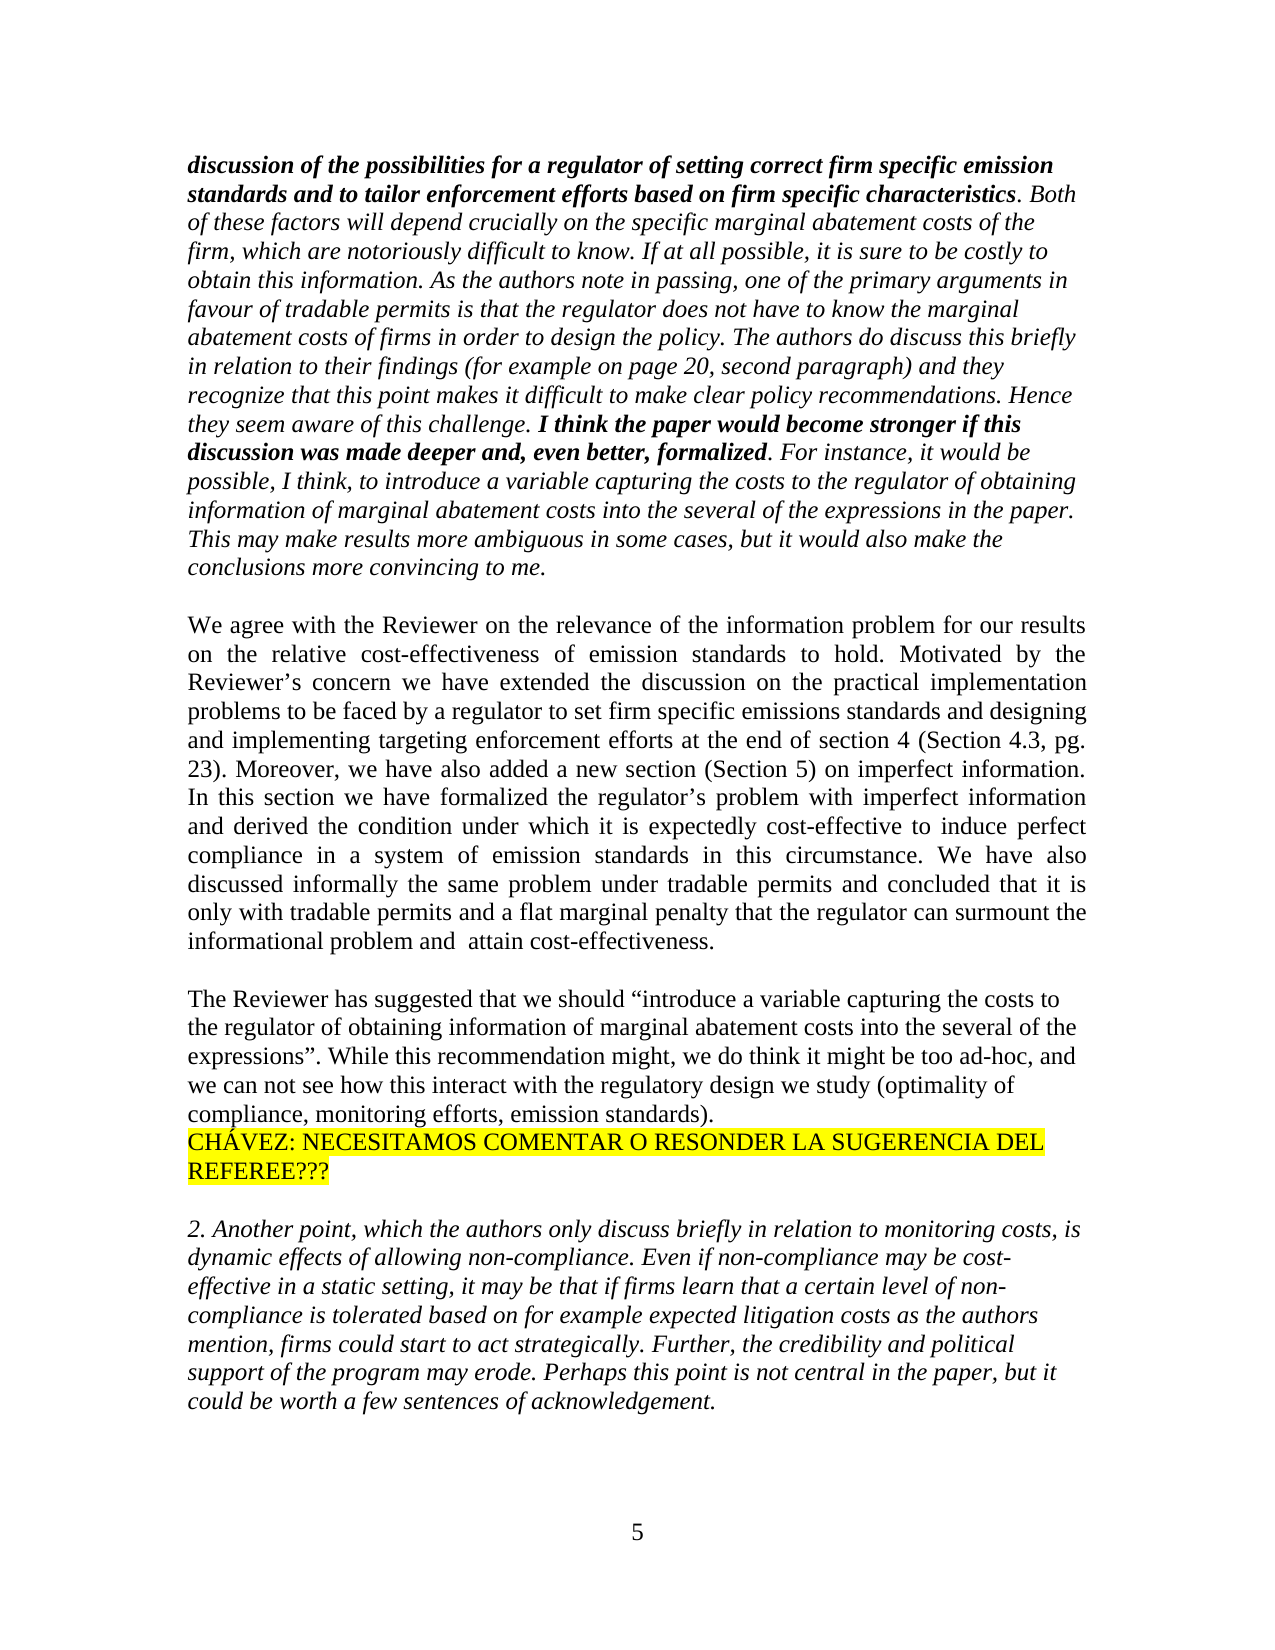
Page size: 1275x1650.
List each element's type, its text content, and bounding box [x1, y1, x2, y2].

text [187, 150, 1087, 610]
text 2. Another point, which the authors only discuss briefly in relation to monitoring costs, is dynamic effects of allowing non-compliance. Even if non-compliance may be cost-effective in a static setting, it may be that if firms learn that a certain level of non-compliance is tolerated based on for example expected litigation costs as the authors mention, firms could start to act strategically. Further, the credibility and political support of the program may erode. Perhaps this point is not central in the paper, but it could be worth a few sentences of acknowledgement. [187, 1214, 1087, 1444]
text We agree with the Reviewer on the relevance of the information problem for our results on the relative cost-effectiveness of emission standards to hold. Motivated by the Reviewer’s concern we have extended the discussion on the practical implementation problems to be faced by a regulator to set firm specific emissions standards and designing and implementing targeting enforcement efforts at the end of section 4 (Section 4.3, pg. 23). Moreover, we have also added a new section (Section 5) on imperfect information. In this section we have formalized the regulator’s problem with imperfect information and derived the condition under which it is expectedly cost-effective to induce perfect compliance in a system of emission standards in this circumstance. We have also discussed informally the same problem under tradable permits and concluded that it is only with tradable permits and a flat marginal penalty that the regulator can surmount the informational problem and attain cost-effectiveness. [187, 610, 1087, 955]
text CHÁVEZ: NECESITAMOS COMENTAR O RESONDER LA SUGERENCIA DEL REFEREE??? [187, 1127, 1087, 1185]
text The Reviewer has suggested that we should “introduce a variable capturing the costs to the regulator of obtaining information of marginal abatement costs into the several of the expressions”. While this recommendation might, we do think it might be too ad-hoc, and we can not see how this interact with the regulatory design we study (optimality of compliance, monitoring efforts, emission standards). [187, 984, 1087, 1127]
